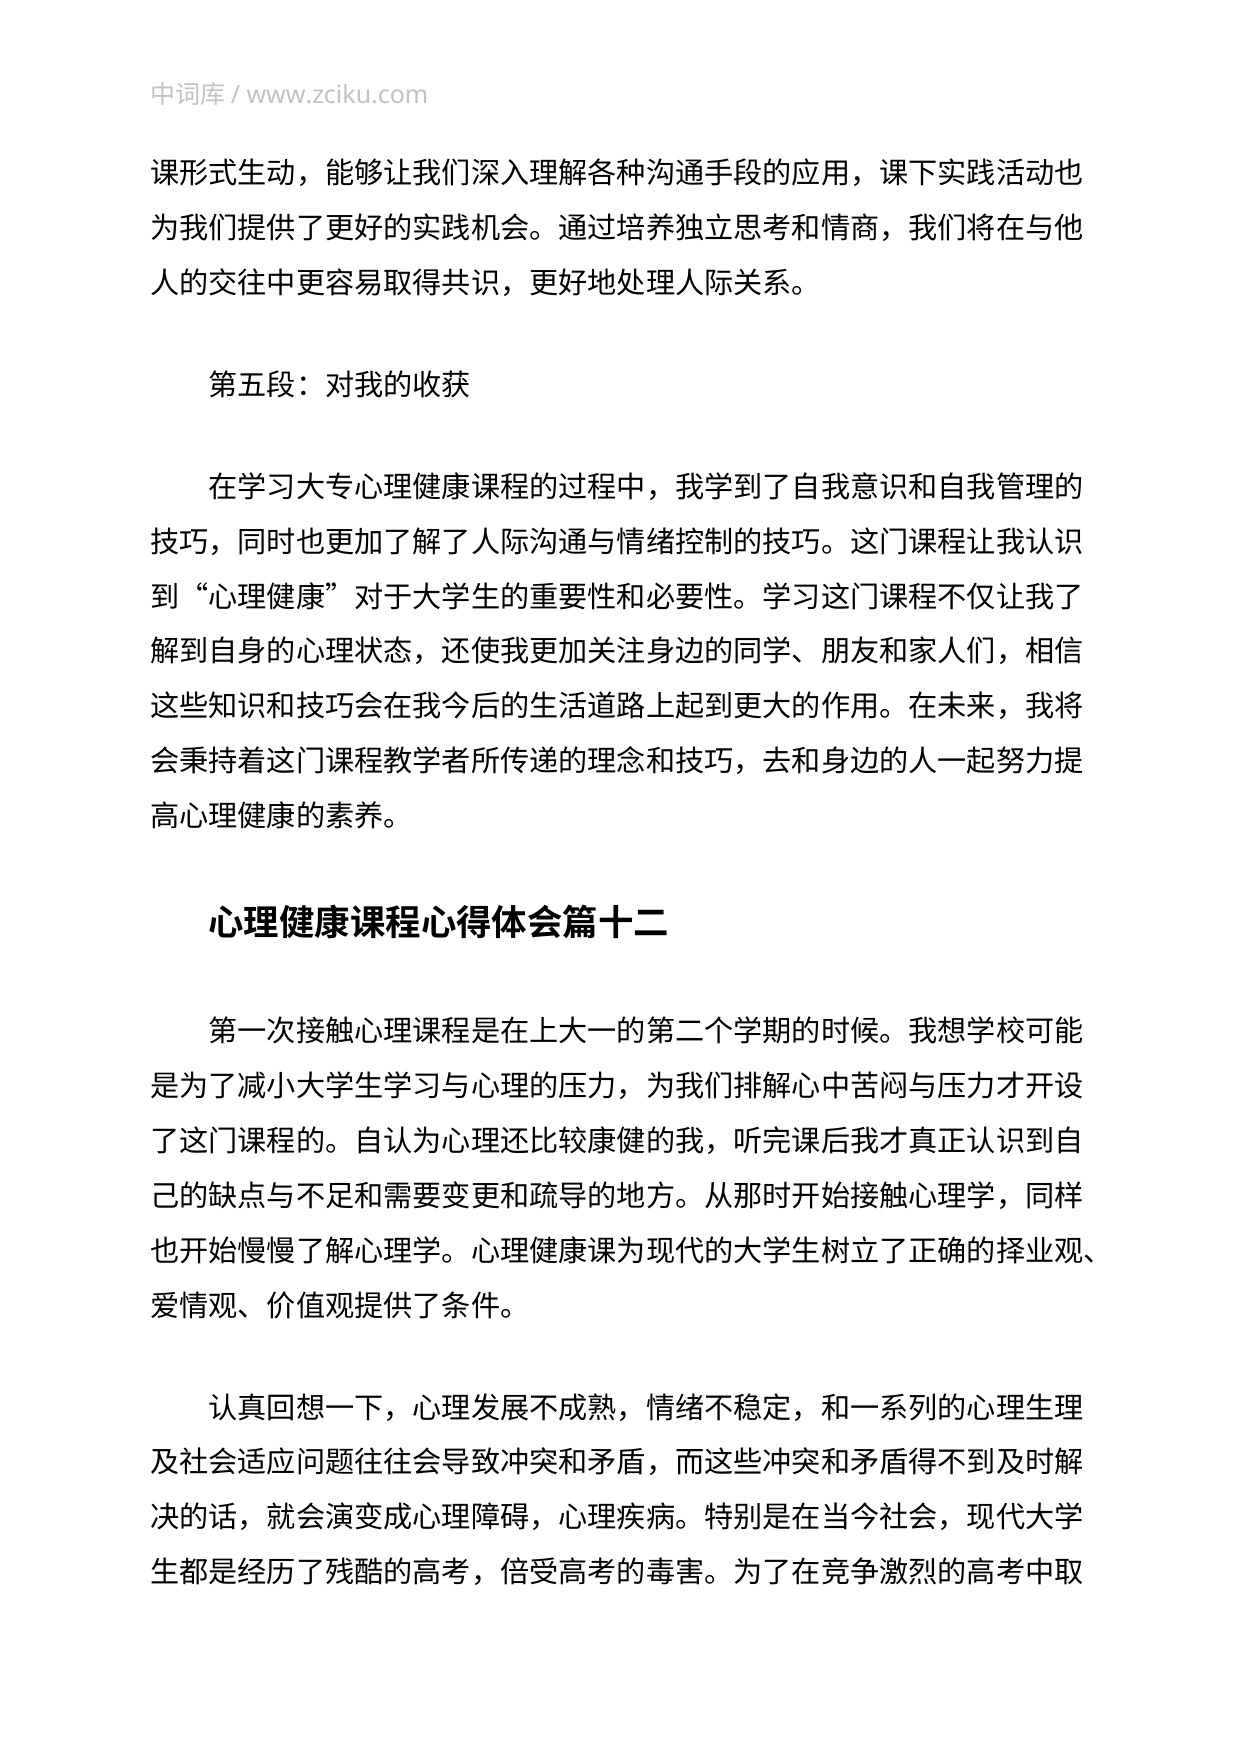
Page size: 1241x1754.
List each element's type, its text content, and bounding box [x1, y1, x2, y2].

text 心理健康课程心得体会篇十二 [150, 894, 1090, 946]
text 第一次接触心理课程是在上大一的第二个学期的时候。我想学校可能是为了减小大学生学习与心理的压力，为我们排解心中苦闷与压力才开设了这门课程的。自认为心理还比较康健的我，听完课后我才真正认识到自己的缺点与不足和需要变更和疏导的地方。从那时开始接触心理学，同样也开始慢慢了解心理学。心理健康课为现代的大学生树立了正确的择业观、爱情观、价值观提供了条件。 [150, 1008, 1090, 1325]
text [150, 150, 1090, 302]
text 在学习大专心理健康课程的过程中，我学到了自我意识和自我管理的技巧，同时也更加了解了人际沟通与情绪控制的技巧。这门课程让我认识到“心理健康”对于大学生的重要性和必要性。学习这门课程不仅让我了解到自身的心理状态，还使我更加关注身边的同学、朋友和家人们，相信这些知识和技巧会在我今后的生活道路上起到更大的作用。在未来，我将会秉持着这门课程教学者所传递的理念和技巧，去和身边的人一起努力提高心理健康的素养。 [150, 463, 1090, 835]
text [150, 1384, 1090, 1591]
text 第五段：对我的收获 [150, 362, 1090, 404]
